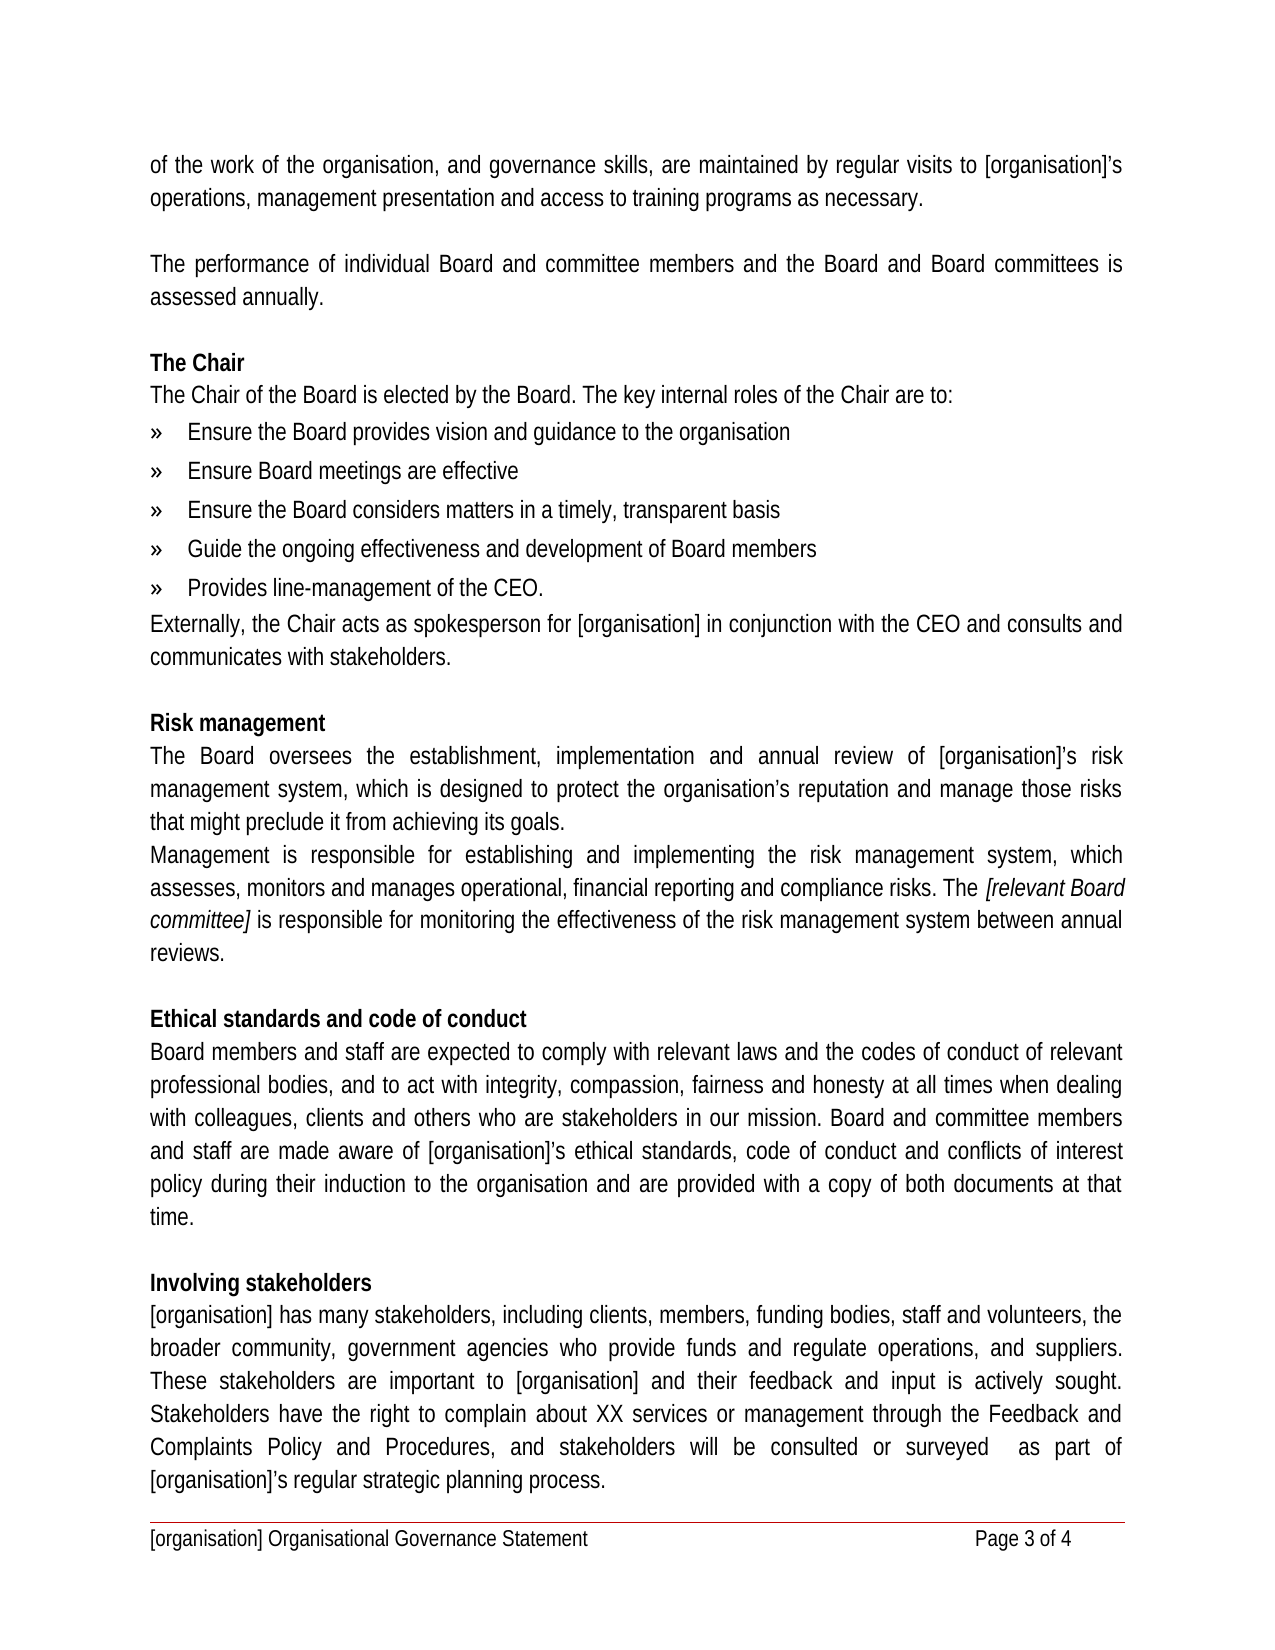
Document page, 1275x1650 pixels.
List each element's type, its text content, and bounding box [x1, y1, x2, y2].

text The performance of individual Board and committee members and the Board and Board committees is assessed annually. [150, 249, 1125, 310]
text Ethical standards and code of conduct [150, 1004, 1125, 1033]
text Involving stakeholders [150, 1267, 1125, 1296]
text Guide the ongoing effectiveness and development of Board members [150, 531, 1125, 565]
text Board members and staff are expected to comply with relevant laws and the codes of conduct of relevant professional bodies, and to act with integrity, compassion, fairness and honesty at all times when dealing with colleagues, clients and others who are stakeholders in our mission. Board and committee members and staff are made aware of [organisation]’s ethical standards, code of conduct and conflicts of interest policy during their induction to the organisation and are provided with a copy of both documents at that time. [150, 1037, 1125, 1230]
text [organisation] has many stakeholders, including clients, members, funding bodies, staff and volunteers, the broader community, government agencies who provide funds and regulate operations, and suppliers. These stakeholders are important to [organisation] and their feedback and input is actively sought. Stakeholders have the right to complain about XX services or management through the Feedback and Complaints Policy and Procedures, and stakeholders will be consulted or surveyed as part of [organisation]’s regular strategic planning process. [150, 1300, 1125, 1494]
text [150, 150, 1125, 212]
text The Chair of the Board is elected by the Board. The key internal roles of the Chair are to: [150, 380, 1125, 409]
text Ensure the Board provides vision and guidance to the organisation [150, 413, 1125, 447]
text Ensure the Board considers matters in a timely, transparent basis [150, 492, 1125, 526]
text The Chair [150, 347, 1125, 376]
text Ensure Board meetings are effective [150, 452, 1125, 487]
text Management is responsible for establishing and implementing the risk management system, which assesses, monitors and manages operational, financial reporting and compliance risks. The [relevant Board committee] is responsible for monitoring the effectiveness of the risk management system between annual reviews. [150, 839, 1125, 967]
text The Board oversees the establishment, implementation and annual review of [organisation]’s risk management system, which is designed to protect the organisation’s reputation and manage those risks that might preclude it from achieving its goals. [150, 741, 1125, 835]
text Risk management [150, 708, 1125, 737]
text Externally, the Chair acts as spokesperson for [organisation] in conjunction with the CEO and consults and communicates with stakeholders. [150, 609, 1125, 671]
text Provides line-management of the CEO. [150, 570, 1125, 604]
